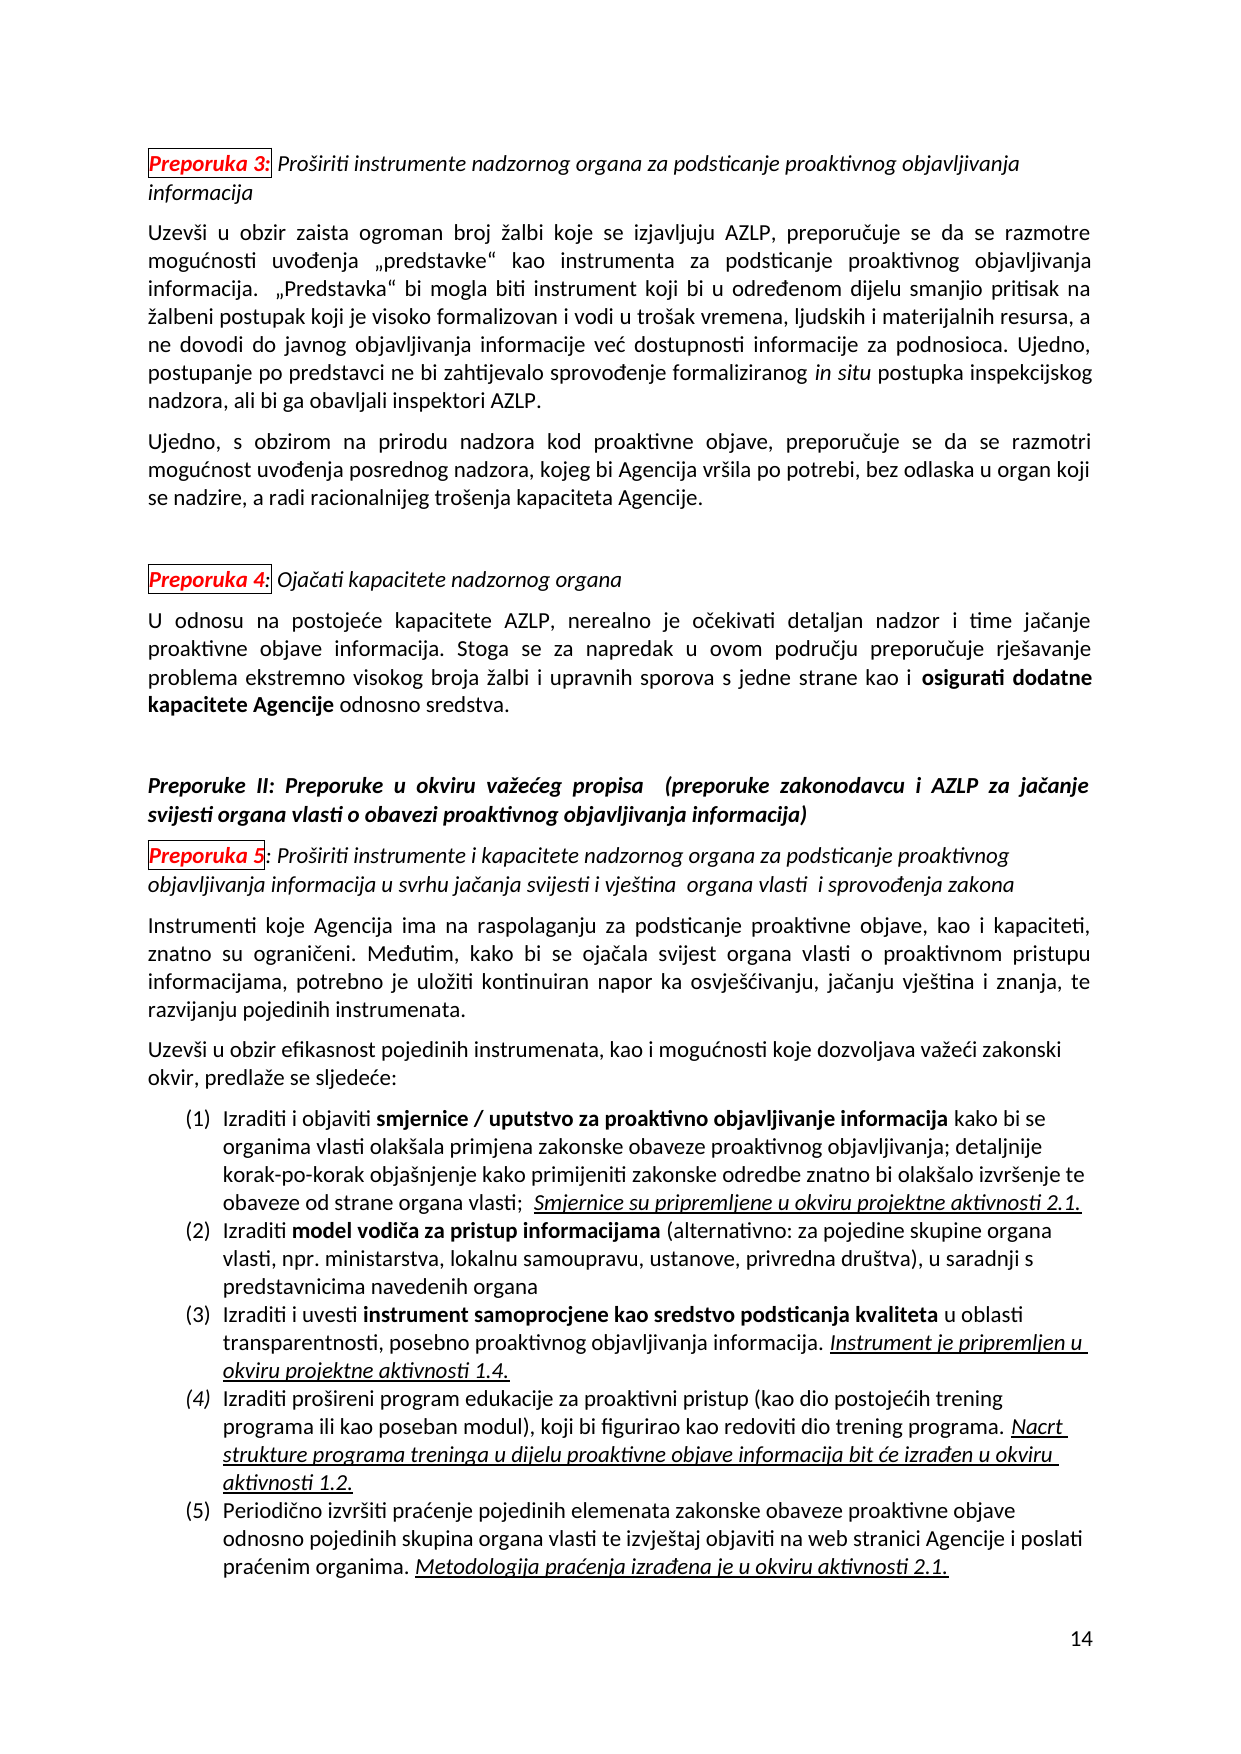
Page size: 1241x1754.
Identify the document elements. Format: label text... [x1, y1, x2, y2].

text Preporuka 4: Ojačati kapacitete nadzornog organa [149, 565, 271, 593]
text Instrumenti koje Agencija ima na raspolaganju za podsticanje proaktivne objave, kao i kapaciteti, znatno su ograničeni. Međutim, kako bi se ojačala svijest organa vlasti o proaktivnom pristupu informacijama, potrebno je uložiti kontinuiran napor ka osvješćivanju, jačanju vještina i znanja, te razvijanju pojedinih instrumenata. [148, 911, 1093, 1023]
list Izraditi i objaviti smjernice / uputstvo za proaktivno objavljivanje informacija kako bi se organima vlasti olakšala primjena zakonske obaveze proaktivnog objavljivanja; detaljnije korak-po-korak objašnjenje kako primijeniti zakonske odredbe znatno bi olakšalo izvršenje te obaveze od strane organa vlasti; Smjernice su pripremljene u okviru projektne aktivnosti 2.1. [185, 1104, 1093, 1216]
text Preporuke II: Preporuke u okviru važećeg propisa (preporuke zakonodavcu i AZLP za jačanje svijesti organa vlasti o obavezi proaktivnog objavljivanja informacija) [148, 772, 1093, 828]
text Uzevši u obzir efikasnost pojedinih instrumenata, kao i mogućnosti koje dozvoljava važeći zakonski okvir, predlaže se sljedeće: [148, 1035, 1093, 1091]
list Periodično izvršiti praćenje pojedinih elemenata zakonske obaveze proaktivne objave odnosno pojedinih skupina organa vlasti te izvještaj objaviti na web stranici Agencije i poslati praćenim organima. Metodologija praćenja izrađena je u okviru aktivnosti 2.1. [185, 1496, 1093, 1580]
text Ujedno, s obzirom na prirodu nadzora kod proaktivne objave, preporučuje se da se razmotri mogućnost uvođenja posrednog nadzora, kojeg bi Agencija vršila po potrebi, bez odlaska u organ koji se nadzire, a radi racionalnijeg trošenja kapaciteta Agencije. [148, 427, 1093, 511]
text Uzevši u obzir zaista ogroman broj žalbi koje se izjavljuju AZLP, preporučuje se da se razmotre mogućnosti uvođenja „predstavke“ kao instrumenta za podsticanje proaktivnog objavljivanja informacija. „Predstavka“ bi mogla biti instrument koji bi u određenom dijelu smanjio pritisak na žalbeni postupak koji je visoko formalizovan i vodi u trošak vremena, ljudskih i materijalnih resursa, a ne dovodi do javnog objavljivanja informacije već dostupnosti informacije za podnosioca. Ujedno, postupanje po predstavci ne bi zahtijevalo sprovođenje formaliziranog in situ postupka inspekcijskog nadzora, ali bi ga obavljali inspektori AZLP. [148, 218, 1093, 414]
list Izraditi prošireni program edukacije za proaktivni pristup (kao dio postojećih trening programa ili kao poseban modul), koji bi figurirao kao redoviti dio trening programa. Nacrt strukture programa treninga u dijelu proaktivne objave informacija bit će izrađen u okviru aktivnosti 1.2. [185, 1384, 1093, 1496]
text Preporuka 4: Ojačati kapacitete nadzornog organa [272, 564, 1093, 594]
text Preporuka 3: Proširiti instrumente nadzornog organa za podsticanje proaktivnog objavljivanja informacija [148, 148, 1093, 206]
text U odnosu na postojeće kapacitete AZLP, nerealno je očekivati detaljan nadzor i time jačanje proaktivne objave informacija. Stoga se za napredak u ovom području preporučuje rješavanje problema ekstremno visokog broja žalbi i upravnih sporova s jedne strane kao i osigurati dodatne kapacitete Agencije odnosno sredstva. [148, 607, 1093, 719]
list Izraditi model vodiča za pristup informacijama (alternativno: za pojedine skupine organa vlasti, npr. ministarstva, lokalnu samoupravu, ustanove, privredna društva), u saradnji s predstavnicima navedenih organa [185, 1216, 1093, 1300]
list Izraditi i uvesti instrument samoprocjene kao sredstvo podsticanja kvaliteta u oblasti transparentnosti, posebno proaktivnog objavljivanja informacija. Instrument je pripremljen u okviru projektne aktivnosti 1.4. [185, 1300, 1093, 1384]
text Preporuka 5: Proširiti instrumente i kapacitete nadzornog organa za podsticanje proaktivnog objavljivanja informacija u svrhu jačanja svijesti i vještina organa vlasti i sprovođenja zakona [148, 840, 1093, 898]
